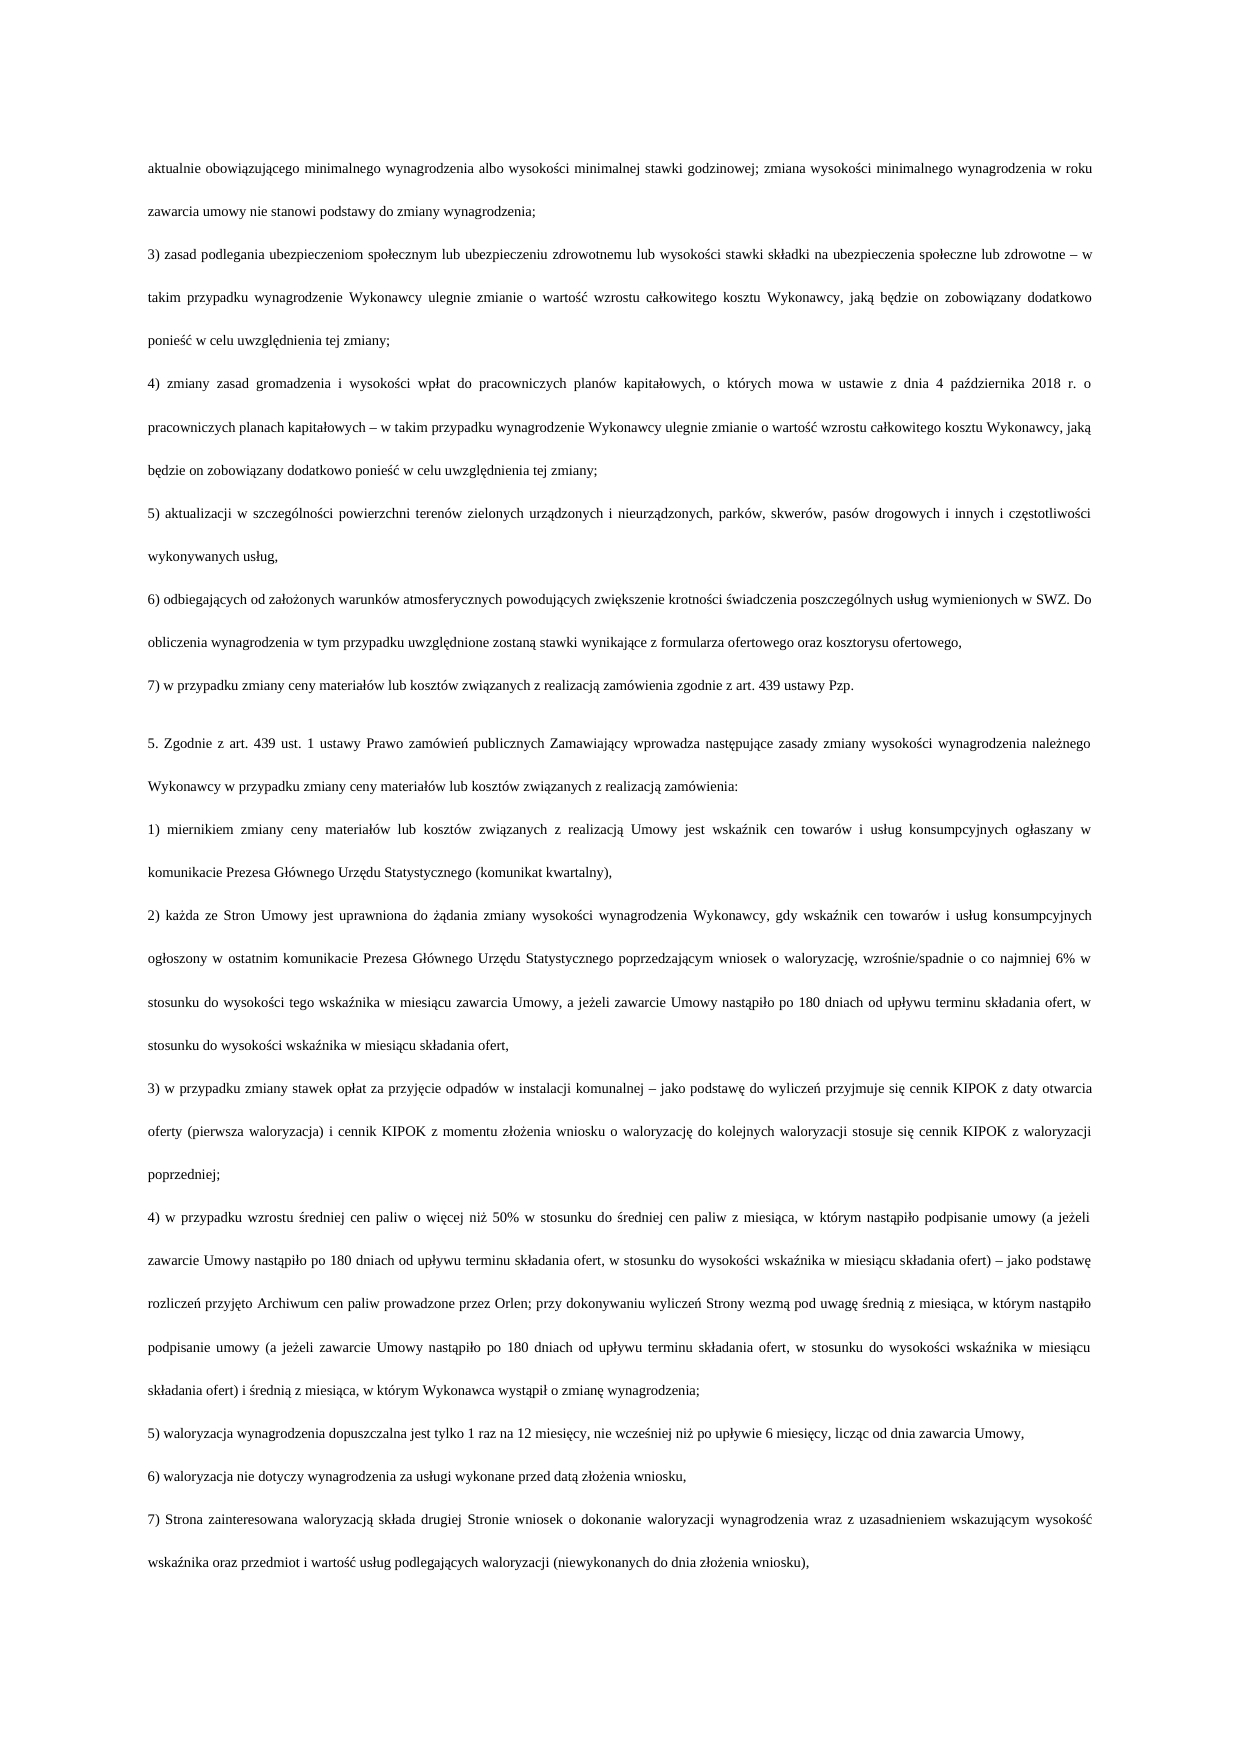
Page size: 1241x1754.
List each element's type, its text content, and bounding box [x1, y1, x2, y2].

text 2) każda ze Stron Umowy jest uprawniona do żądania zmiany wysokości wynagrodzenia Wykonawcy, gdy wskaźnik cen towarów i usług konsumpcyjnych ogłoszony w ostatnim komunikacie Prezesa Głównego Urzędu Statystycznego poprzedzającym wniosek o waloryzację, wzrośnie/spadnie o co najmniej 6% w stosunku do wysokości tego wskaźnika w miesiącu zawarcia Umowy, a jeżeli zawarcie Umowy nastąpiło po 180 dniach od upływu terminu składania ofert, w stosunku do wysokości wskaźnika w miesiącu składania ofert, [147, 895, 1093, 1053]
text 3) zasad podlegania ubezpieczeniom społecznym lub ubezpieczeniu zdrowotnemu lub wysokości stawki składki na ubezpieczenia społeczne lub zdrowotne – w takim przypadku wynagrodzenie Wykonawcy ulegnie zmianie o wartość wzrostu całkowitego kosztu Wykonawcy, jaką będzie on zobowiązany dodatkowo ponieść w celu uwzględnienia tej zmiany; [147, 234, 1093, 349]
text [147, 148, 1093, 219]
text 7) Strona zainteresowana waloryzacją składa drugiej Stronie wniosek o dokonanie waloryzacji wynagrodzenia wraz z uzasadnieniem wskazującym wysokość wskaźnika oraz przedmiot i wartość usług podlegających waloryzacji (niewykonanych do dnia złożenia wniosku), [147, 1499, 1093, 1571]
text 6) odbiegających od założonych warunków atmosferycznych powodujących zwiększenie krotności świadczenia poszczególnych usług wymienionych w SWZ. Do obliczenia wynagrodzenia w tym przypadku uwzględnione zostaną stawki wynikające z formularza ofertowego oraz kosztorysu ofertowego, [147, 579, 1093, 651]
text 4) w przypadku wzrostu średniej cen paliw o więcej niż 50% w stosunku do średniej cen paliw z miesiąca, w którym nastąpiło podpisanie umowy (a jeżeli zawarcie Umowy nastąpiło po 180 dniach od upływu terminu składania ofert, w stosunku do wysokości wskaźnika w miesiącu składania ofert) – jako podstawę rozliczeń przyjęto Archiwum cen paliw prowadzone przez Orlen; przy dokonywaniu wyliczeń Strony wezmą pod uwagę średnią z miesiąca, w którym nastąpiło podpisanie umowy (a jeżeli zawarcie Umowy nastąpiło po 180 dniach od upływu terminu składania ofert, w stosunku do wysokości wskaźnika w miesiącu składania ofert) i średnią z miesiąca, w którym Wykonawca wystąpił o zmianę wynagrodzenia; [147, 1197, 1093, 1398]
text 5. Zgodnie z art. 439 ust. 1 ustawy Prawo zamówień publicznych Zamawiający wprowadza następujące zasady zmiany wysokości wynagrodzenia należnego Wykonawcy w przypadku zmiany ceny materiałów lub kosztów związanych z realizacją zamówienia: [147, 723, 1093, 794]
text 1) miernikiem zmiany ceny materiałów lub kosztów związanych z realizacją Umowy jest wskaźnik cen towarów i usług konsumpcyjnych ogłaszany w komunikacie Prezesa Głównego Urzędu Statystycznego (komunikat kwartalny), [147, 809, 1093, 881]
text 5) waloryzacja wynagrodzenia dopuszczalna jest tylko 1 raz na 12 miesięcy, nie wcześniej niż po upływie 6 miesięcy, licząc od dnia zawarcia Umowy, [147, 1413, 1093, 1441]
text 5) aktualizacji w szczególności powierzchni terenów zielonych urządzonych i nieurządzonych, parków, skwerów, pasów drogowych i innych i częstotliwości wykonywanych usług, [147, 493, 1093, 564]
text 6) waloryzacja nie dotyczy wynagrodzenia za usługi wykonane przed datą złożenia wniosku, [147, 1456, 1093, 1484]
text 4) zmiany zasad gromadzenia i wysokości wpłat do pracowniczych planów kapitałowych, o których mowa w ustawie z dnia 4 października 2018 r. o pracowniczych planach kapitałowych – w takim przypadku wynagrodzenie Wykonawcy ulegnie zmianie o wartość wzrostu całkowitego kosztu Wykonawcy, jaką będzie on zobowiązany dodatkowo ponieść w celu uwzględnienia tej zmiany; [147, 363, 1093, 478]
text 7) w przypadku zmiany ceny materiałów lub kosztów związanych z realizacją zamówienia zgodnie z art. 439 ustawy Pzp. [147, 665, 1093, 694]
text 3) w przypadku zmiany stawek opłat za przyjęcie odpadów w instalacji komunalnej – jako podstawę do wyliczeń przyjmuje się cennik KIPOK z daty otwarcia oferty (pierwsza waloryzacja) i cennik KIPOK z momentu złożenia wniosku o waloryzację do kolejnych waloryzacji stosuje się cennik KIPOK z waloryzacji poprzedniej; [147, 1068, 1093, 1183]
